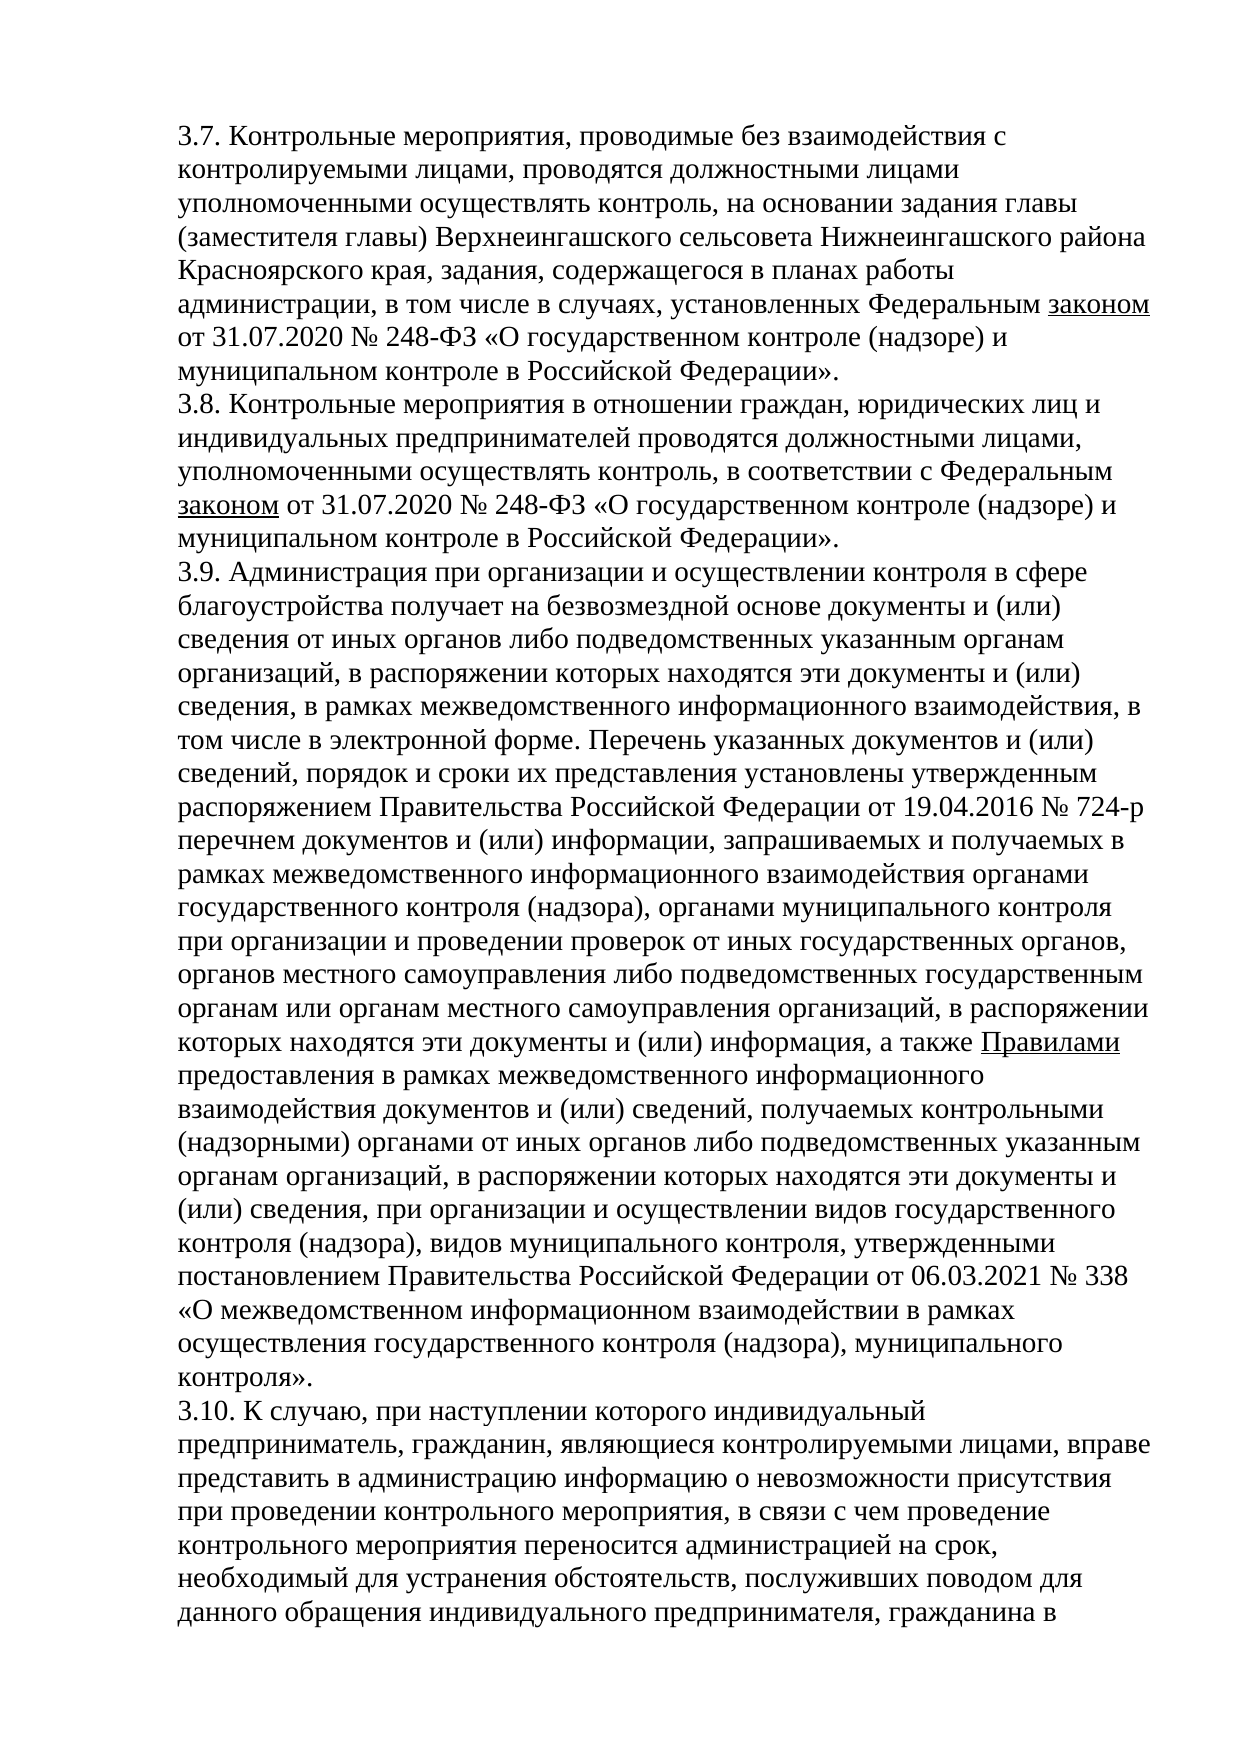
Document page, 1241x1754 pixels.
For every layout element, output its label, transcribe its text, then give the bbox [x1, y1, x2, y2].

text 3.7. Контрольные мероприятия, проводимые без взаимодействия с контролируемыми лицами, проводятся должностными лицами уполномоченными осуществлять контроль, на основании задания главы (заместителя главы) Верхнеингашского сельсовета Нижнеингашского района Красноярского края, задания, содержащегося в планах работы администрации, в том числе в случаях, установленных Федеральным законом от 31.07.2020 № 248-ФЗ «О государственном контроле (надзоре) и муниципальном контроле в Российской Федерации». [177, 118, 1152, 386]
text 3.9. Администрация при организации и осуществлении контроля в сфере благоустройства получает на безвозмездной основе документы и (или) сведения от иных органов либо подведомственных указанным органам организаций, в распоряжении которых находятся эти документы и (или) сведения, в рамках межведомственного информационного взаимодействия, в том числе в электронной форме. Перечень указанных документов и (или) сведений, порядок и сроки их представления установлены утвержденным распоряжением Правительства Российской Федерации от 19.04.2016 № 724-р перечнем документов и (или) информации, запрашиваемых и получаемых в рамках межведомственного информационного взаимодействия органами государственного контроля (надзора), органами муниципального контроля при организации и проведении проверок от иных государственных органов, органов местного самоуправления либо подведомственных государственным органам или органам местного самоуправления организаций, в распоряжении которых находятся эти документы и (или) информация, а также Правилами предоставления в рамках межведомственного информационного взаимодействия документов и (или) сведений, получаемых контрольными (надзорными) органами от иных органов либо подведомственных указанным органам организаций, в распоряжении которых находятся эти документы и (или) сведения, при организации и осуществлении видов государственного контроля (надзора), видов муниципального контроля, утвержденными постановлением Правительства Российской Федерации от 06.03.2021 № 338 «О межведомственном информационном взаимодействии в рамках осуществления государственного контроля (надзора), муниципального контроля». [177, 554, 1152, 1393]
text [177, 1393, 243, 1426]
text 3.8. Контрольные мероприятия в отношении граждан, юридических лиц и индивидуальных предпринимателей проводятся должностными лицами, уполномоченными осуществлять контроль, в соответствии с Федеральным законом от 31.07.2020 № 248-ФЗ «О государственном контроле (надзоре) и муниципальном контроле в Российской Федерации». [177, 386, 1152, 554]
